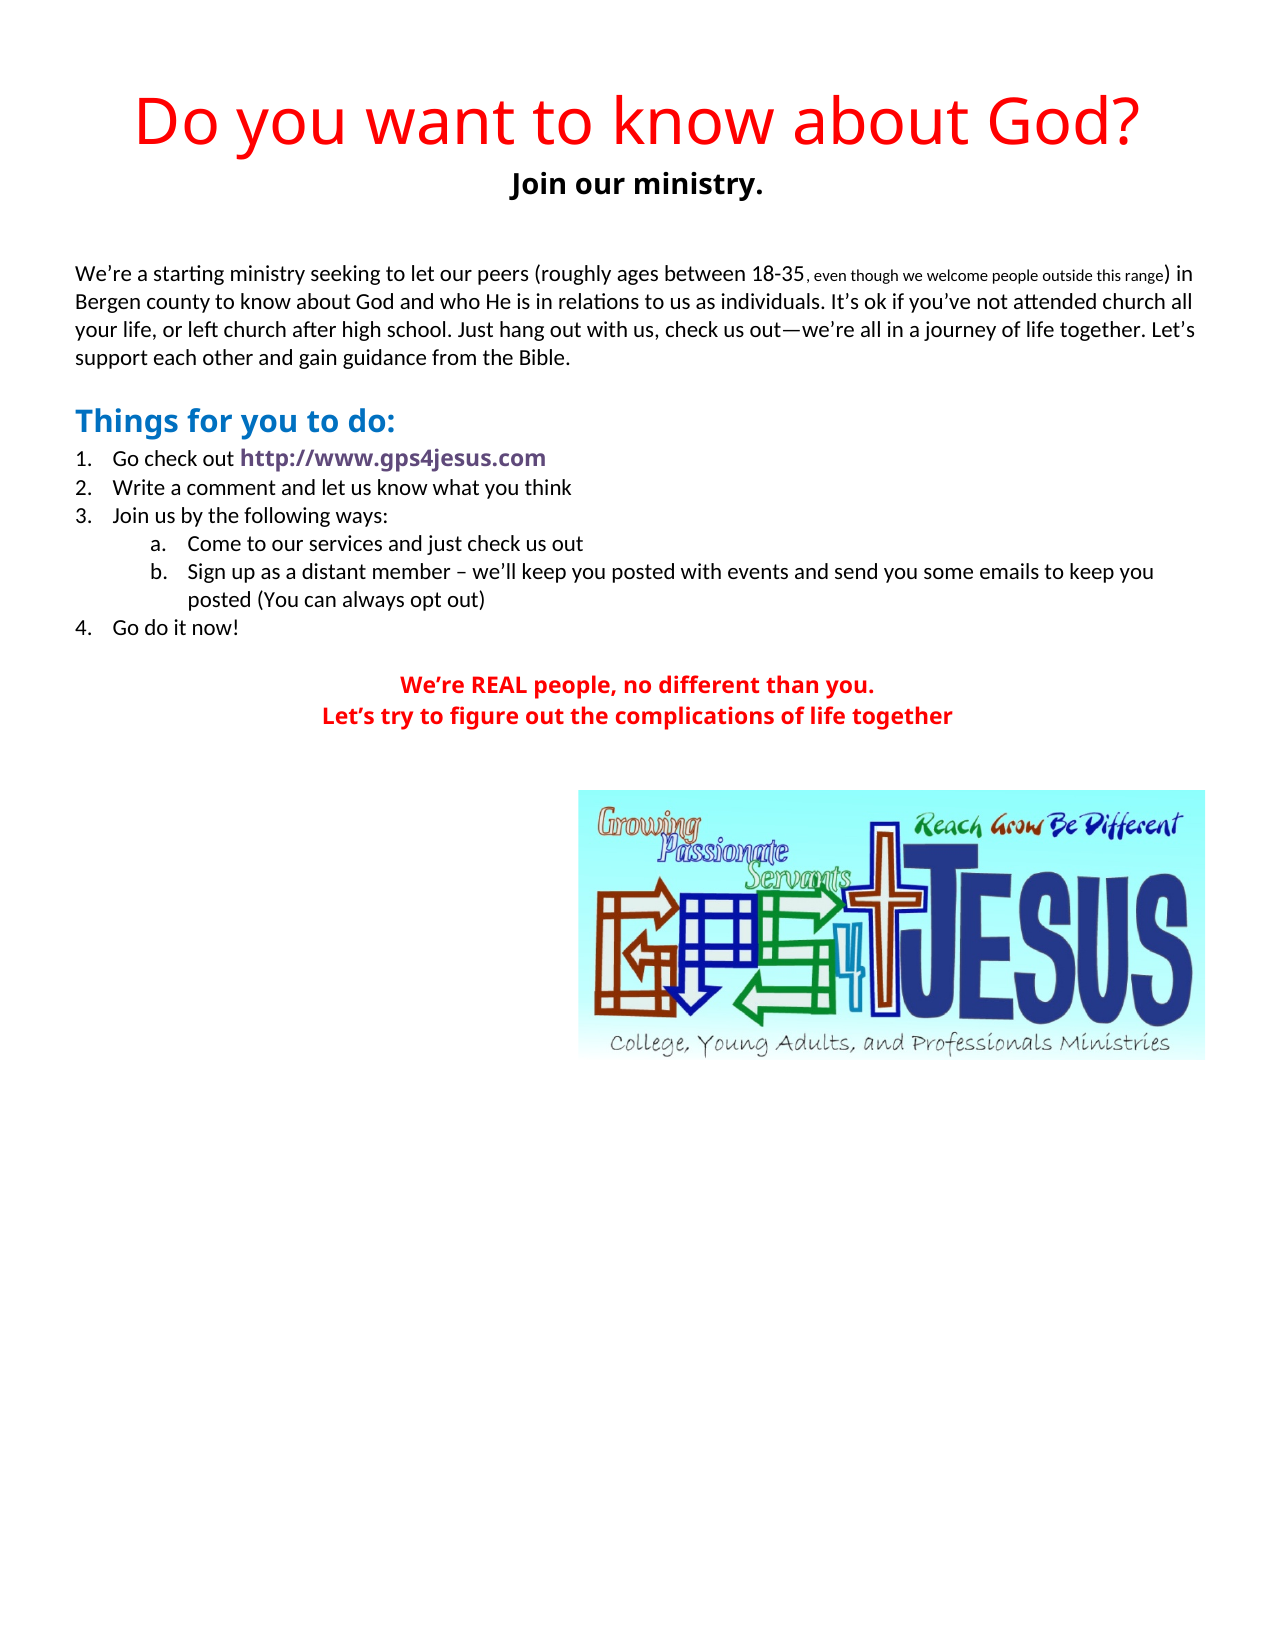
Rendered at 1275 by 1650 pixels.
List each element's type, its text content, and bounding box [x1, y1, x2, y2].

picture [578, 790, 1206, 1059]
list Go check out http://www.gps4jesus.com [75, 441, 1200, 473]
list Come to our services and just check us out [150, 529, 1200, 557]
text Join our ministry. [75, 163, 1200, 203]
list Write a comment and let us know what you think [75, 473, 1200, 501]
text Do you want to know about God? [75, 75, 1200, 163]
text We’re a starting ministry seeking to let our peers (roughly ages between 18-35, even though we welcome people outside this range) in Bergen county to know about God and who He is in relations to us as individuals. It’s ok if you’ve not attended church all your life, or left church after high school. Just hang out with us, check us out—we’re all in a journey of life together. Let’s support each other and gain guidance from the Bible. [75, 259, 1200, 371]
text Things for you to do: [75, 399, 1200, 441]
list Go do it now! [75, 613, 1200, 641]
text We’re REAL people, no different than you. Let’s try to figure out the complications of life together [75, 669, 1200, 731]
list Sign up as a distant member – we’ll keep you posted with events and send you some emails to keep you posted (You can always opt out) [150, 557, 1200, 613]
list Join us by the following ways: [75, 501, 1200, 529]
